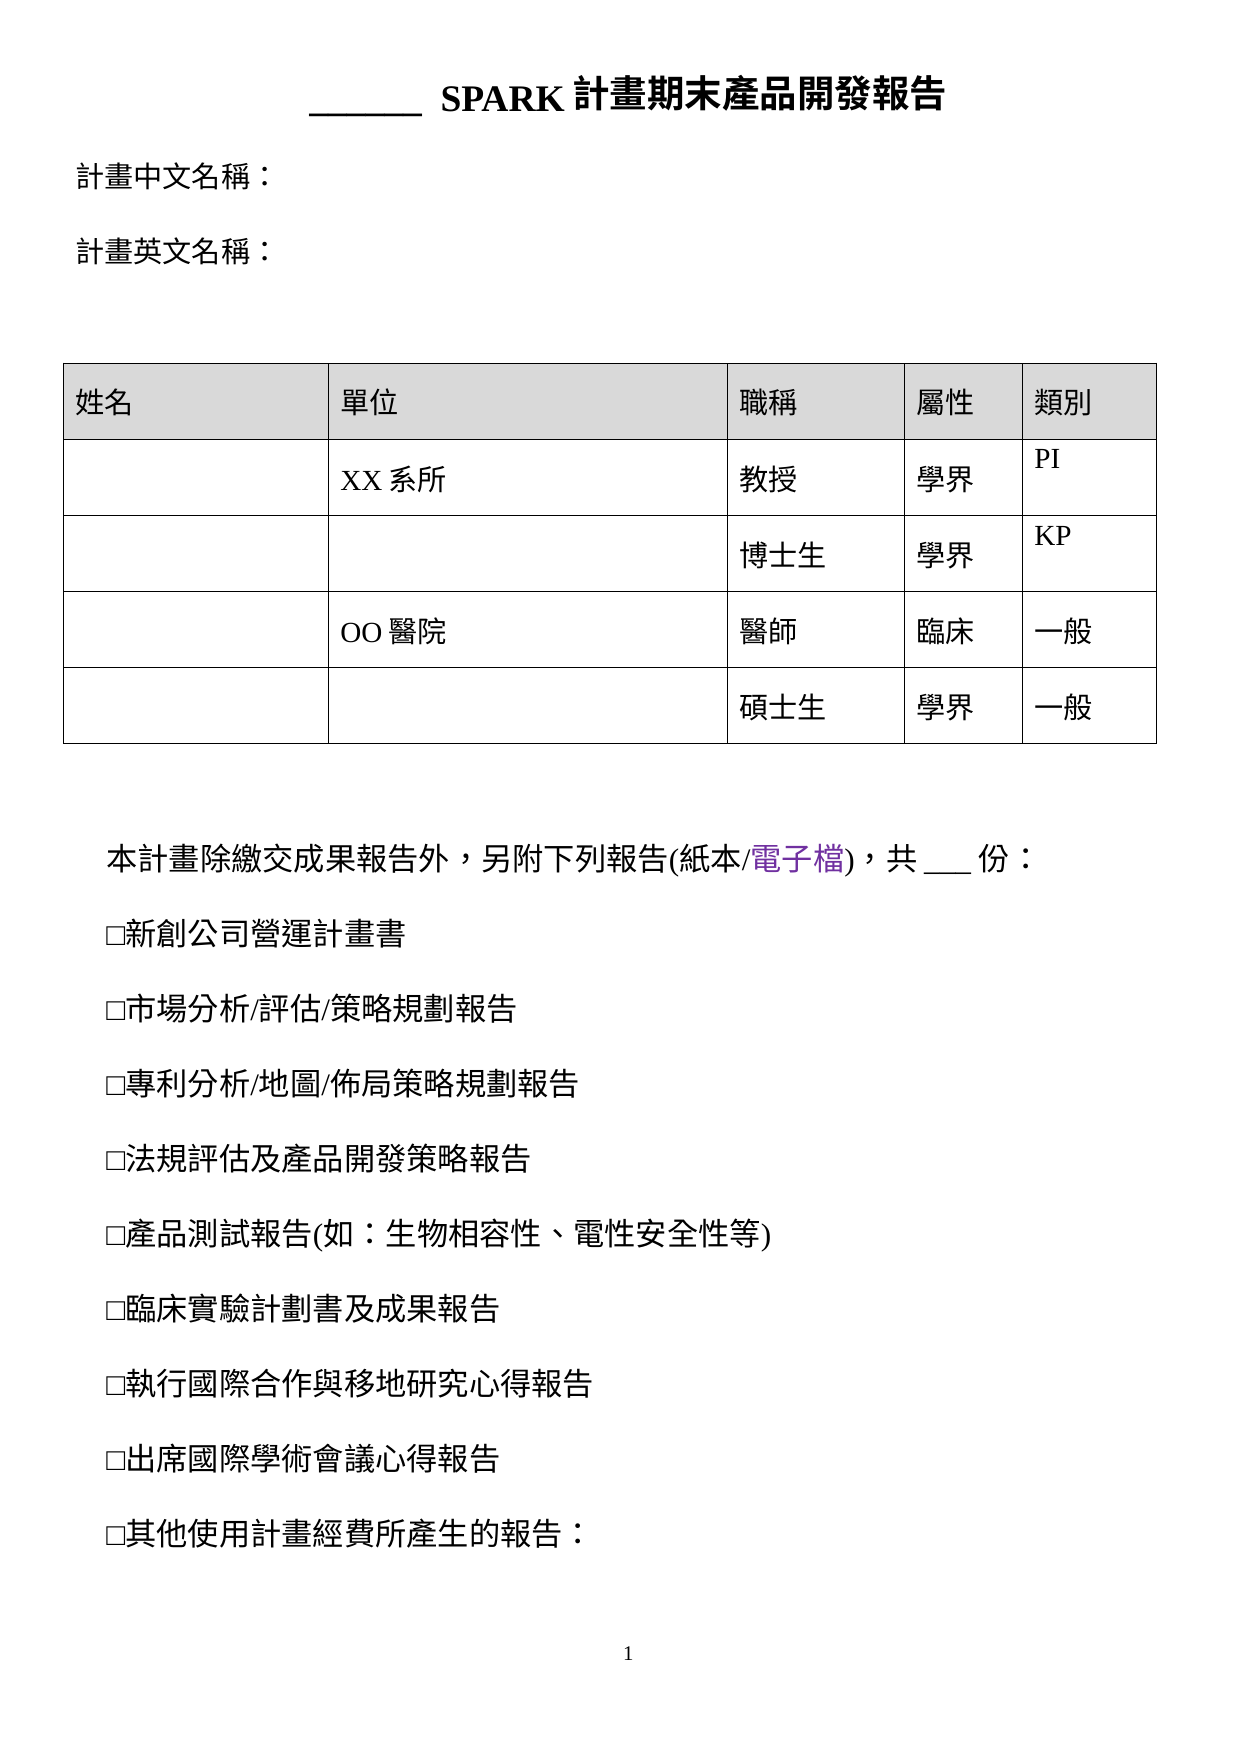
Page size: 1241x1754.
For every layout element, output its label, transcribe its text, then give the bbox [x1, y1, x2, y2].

table_cell 一般 [1023, 592, 1156, 667]
table_cell PI [1023, 440, 1156, 515]
table_cell [64, 668, 328, 743]
table_cell 醫師 [728, 592, 904, 667]
text □產品測試報告(如：生物相容性、電性安全性等) [106, 1194, 1181, 1269]
text 計畫中文名稱： [75, 138, 1181, 213]
table_cell 學界 [905, 440, 1022, 515]
text □執行國際合作與移地研究心得報告 [106, 1344, 1181, 1419]
table_cell KP [1023, 516, 1156, 591]
table_cell [64, 516, 328, 591]
text □法規評估及產品開發策略報告 [106, 1119, 1181, 1194]
table_cell 一般 [1023, 668, 1156, 743]
text □出席國際學術會議心得報告 [106, 1419, 1181, 1494]
table_cell 臨床 [905, 592, 1022, 667]
table_cell [64, 440, 328, 515]
table_cell [329, 668, 727, 743]
table_header 單位 [329, 364, 727, 439]
table_cell [329, 516, 727, 591]
text □其他使用計畫經費所產生的報告： [106, 1494, 1181, 1569]
text □臨床實驗計劃書及成果報告 [106, 1269, 1181, 1344]
table_cell 學界 [905, 516, 1022, 591]
text □新創公司營運計畫書 [106, 894, 1181, 969]
table_header 姓名 [64, 364, 328, 439]
text □市場分析/評估/策略規劃報告 [106, 969, 1181, 1044]
table_cell 教授 [728, 440, 904, 515]
table_cell [64, 592, 328, 667]
table_cell XX系所 [329, 440, 727, 515]
text 計畫英文名稱： [75, 213, 1181, 288]
table_header 屬性 [905, 364, 1022, 439]
table_cell 學界 [905, 668, 1022, 743]
text □專利分析/地圖/佈局策略規劃報告 [106, 1044, 1181, 1119]
table_header 職稱 [728, 364, 904, 439]
table_cell 碩士生 [728, 668, 904, 743]
table_header 類別 [1023, 364, 1156, 439]
text 本計畫除繳交成果報告外，另附下列報告(紙本/電子檔)，共 ___ 份： [106, 819, 1181, 894]
table_cell 博士生 [728, 516, 904, 591]
text ______ SPARK計畫期末產品開發報告 [75, 63, 1181, 138]
table_cell OO醫院 [329, 592, 727, 667]
